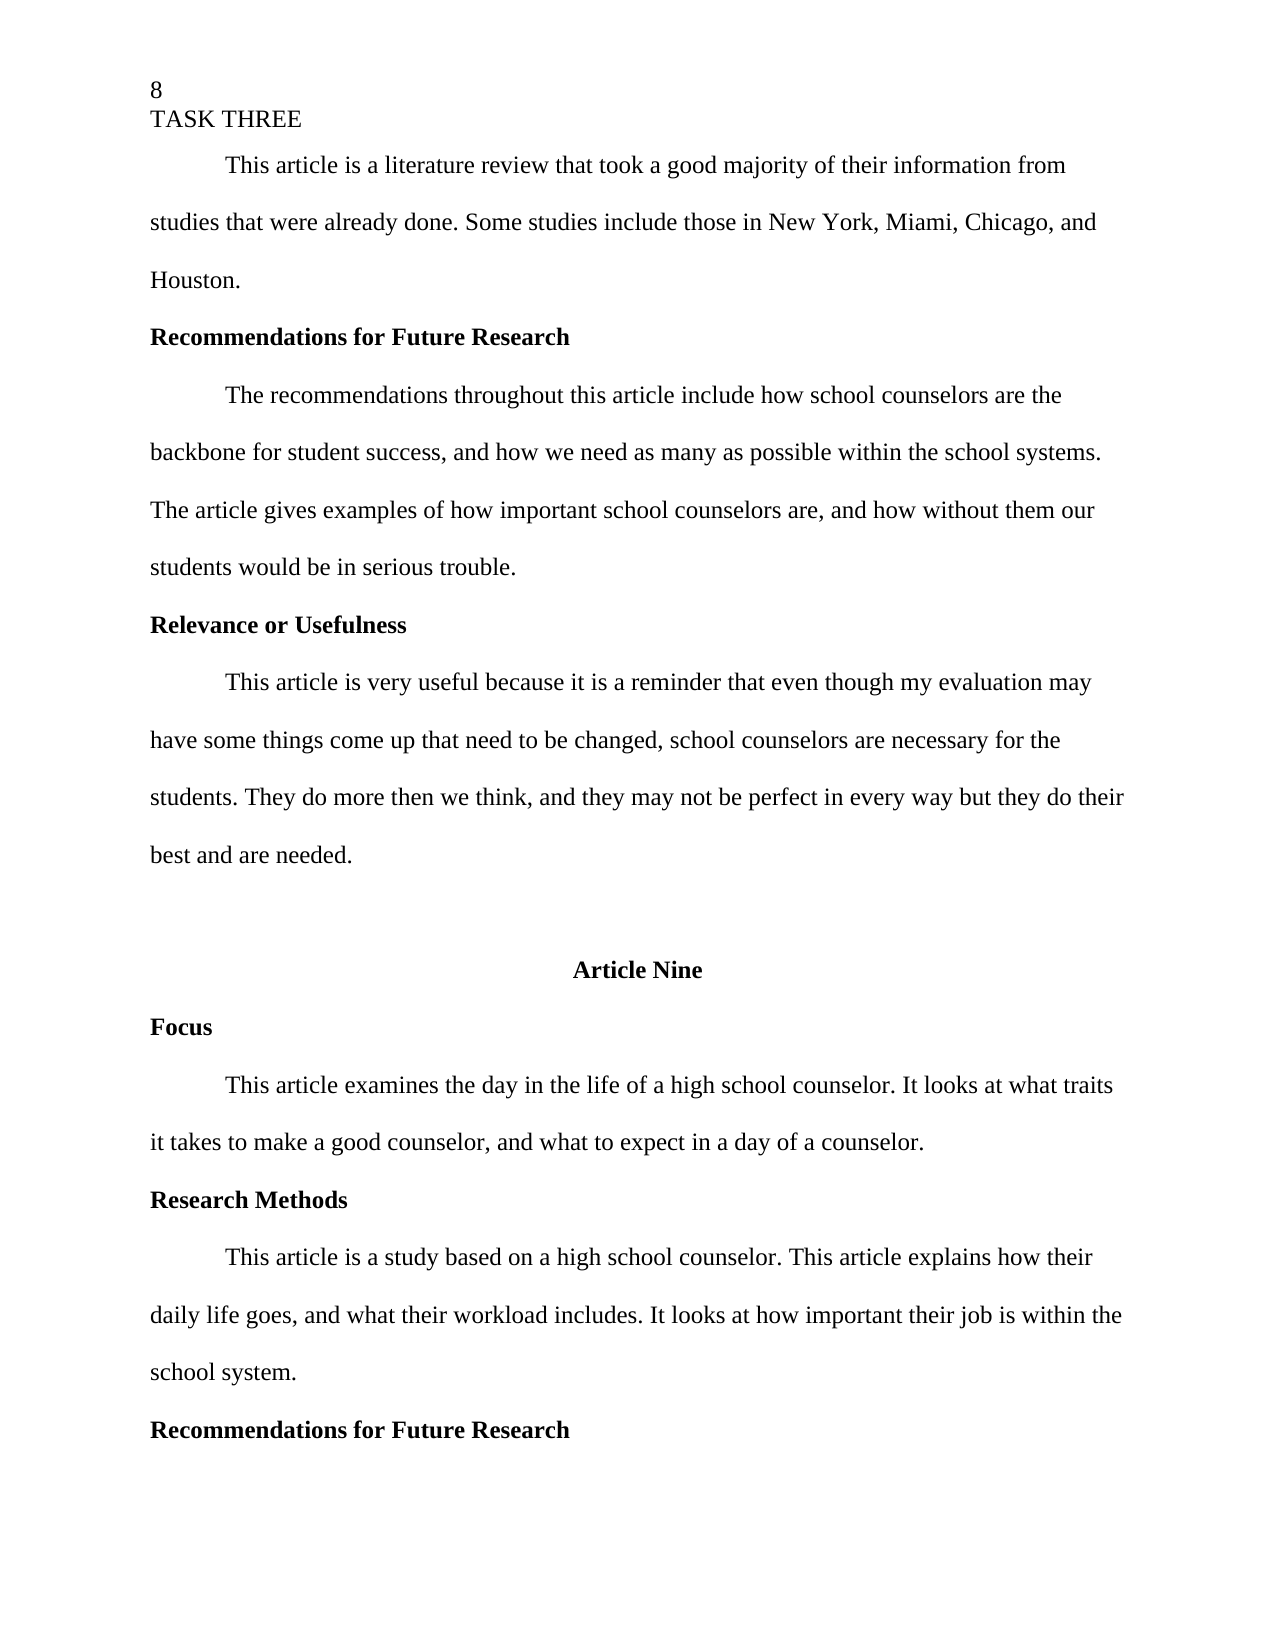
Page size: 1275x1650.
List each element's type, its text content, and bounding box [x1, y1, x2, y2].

text This article is a literature review that took a good majority of their information from studies that were already done. Some studies include those in New York, Miami, Chicago, and Houston. [150, 150, 1125, 294]
text This article is very useful because it is a reminder that even though my evaluation may have some things come up that need to be changed, school counselors are necessary for the students. They do more then we think, and they may not be perfect in every way but they do their best and are needed. [150, 667, 1125, 869]
text This article is a study based on a high school counselor. This article explains how their daily life goes, and what their workload includes. It looks at how important their job is within the school system. [150, 1242, 1125, 1386]
text The recommendations throughout this article include how school counselors are the backbone for student success, and how we need as many as possible within the school systems. The article gives examples of how important school counselors are, and how without them our students would be in serious trouble. [150, 380, 1125, 581]
text Recommendations for Future Research [150, 322, 1125, 351]
text Research Methods [150, 1185, 1125, 1214]
text Focus [150, 1012, 1125, 1041]
text Recommendations for Future Research [150, 1415, 1125, 1444]
text Relevance or Usefulness [150, 610, 1125, 639]
text This article examines the day in the life of a high school counselor. It looks at what traits it takes to make a good counselor, and what to expect in a day of a counselor. [150, 1070, 1125, 1156]
text Article Nine [150, 955, 1125, 984]
